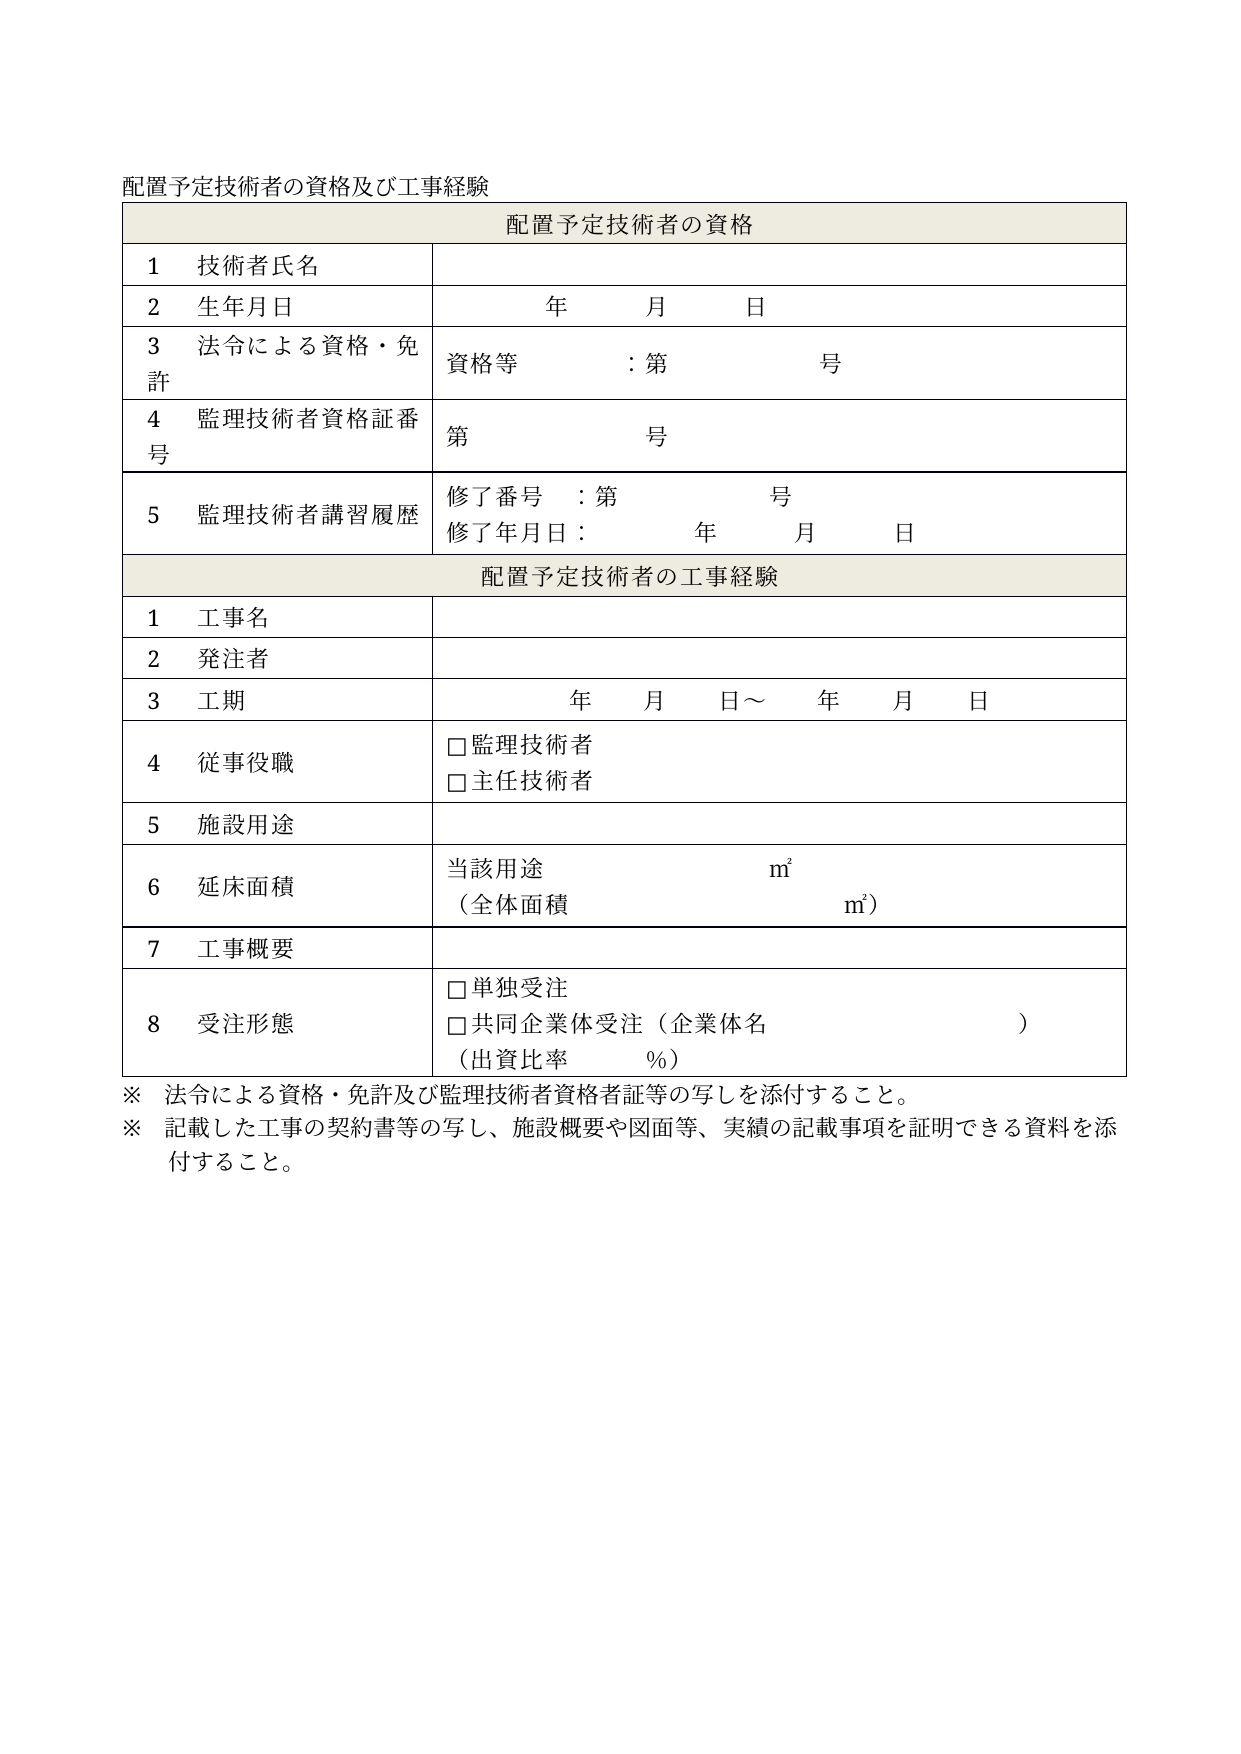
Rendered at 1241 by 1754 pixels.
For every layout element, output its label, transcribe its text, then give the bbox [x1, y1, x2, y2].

table_cell 修了番号 ：第 号 修了年月日： 年 月 日 [433, 473, 1126, 554]
table_cell 年 月 日 [433, 286, 1126, 326]
table_cell 5 施設用途 [123, 803, 432, 844]
table_cell □単独受注 □共同企業体受注（企業体名 ） （出資比率 ％） [433, 969, 1126, 1076]
table_cell 配置予定技術者の工事経験 [123, 555, 1126, 596]
table_cell 5 監理技術者講習履歴 [123, 473, 432, 554]
table_cell 1 技術者氏名 [123, 244, 432, 285]
table_cell [433, 803, 1126, 844]
table_cell [433, 244, 1126, 285]
table_cell 第 号 [433, 400, 1126, 471]
table_cell □監理技術者 □主任技術者 [433, 721, 1126, 802]
table_cell 当該用途 ㎡ （全体面積 ㎡） [433, 845, 1126, 926]
table_header 配置予定技術者の資格 [123, 203, 1126, 243]
table_cell 2 生年月日 [123, 286, 432, 326]
table_cell 2 発注者 [123, 638, 432, 678]
table_cell [433, 597, 1126, 637]
text ※ 記載した工事の契約書等の写し、施設概要や図面等、実績の記載事項を証明できる資料を添付すること。 [122, 1110, 1118, 1176]
table_cell [433, 928, 1126, 968]
table_cell 7 工事概要 [123, 928, 432, 968]
table_cell [433, 638, 1126, 678]
text ※ 法令による資格・免許及び監理技術者資格者証等の写しを添付すること。 [122, 1077, 1118, 1110]
text 配置予定技術者の資格及び工事経験 [122, 169, 1118, 202]
table_cell 4 監理技術者資格証番号 [123, 400, 432, 471]
table_cell 資格等 ：第 号 [433, 327, 1126, 399]
table_cell 4 従事役職 [123, 721, 432, 802]
table_cell 3 法令による資格・免許 [123, 327, 432, 399]
table_cell 6 延床面積 [123, 845, 432, 926]
table_cell 年 月 日～ 年 月 日 [433, 679, 1126, 719]
table_cell 1 工事名 [123, 597, 432, 637]
table_cell 3 工期 [123, 679, 432, 719]
table_cell 8 受注形態 [123, 969, 432, 1076]
